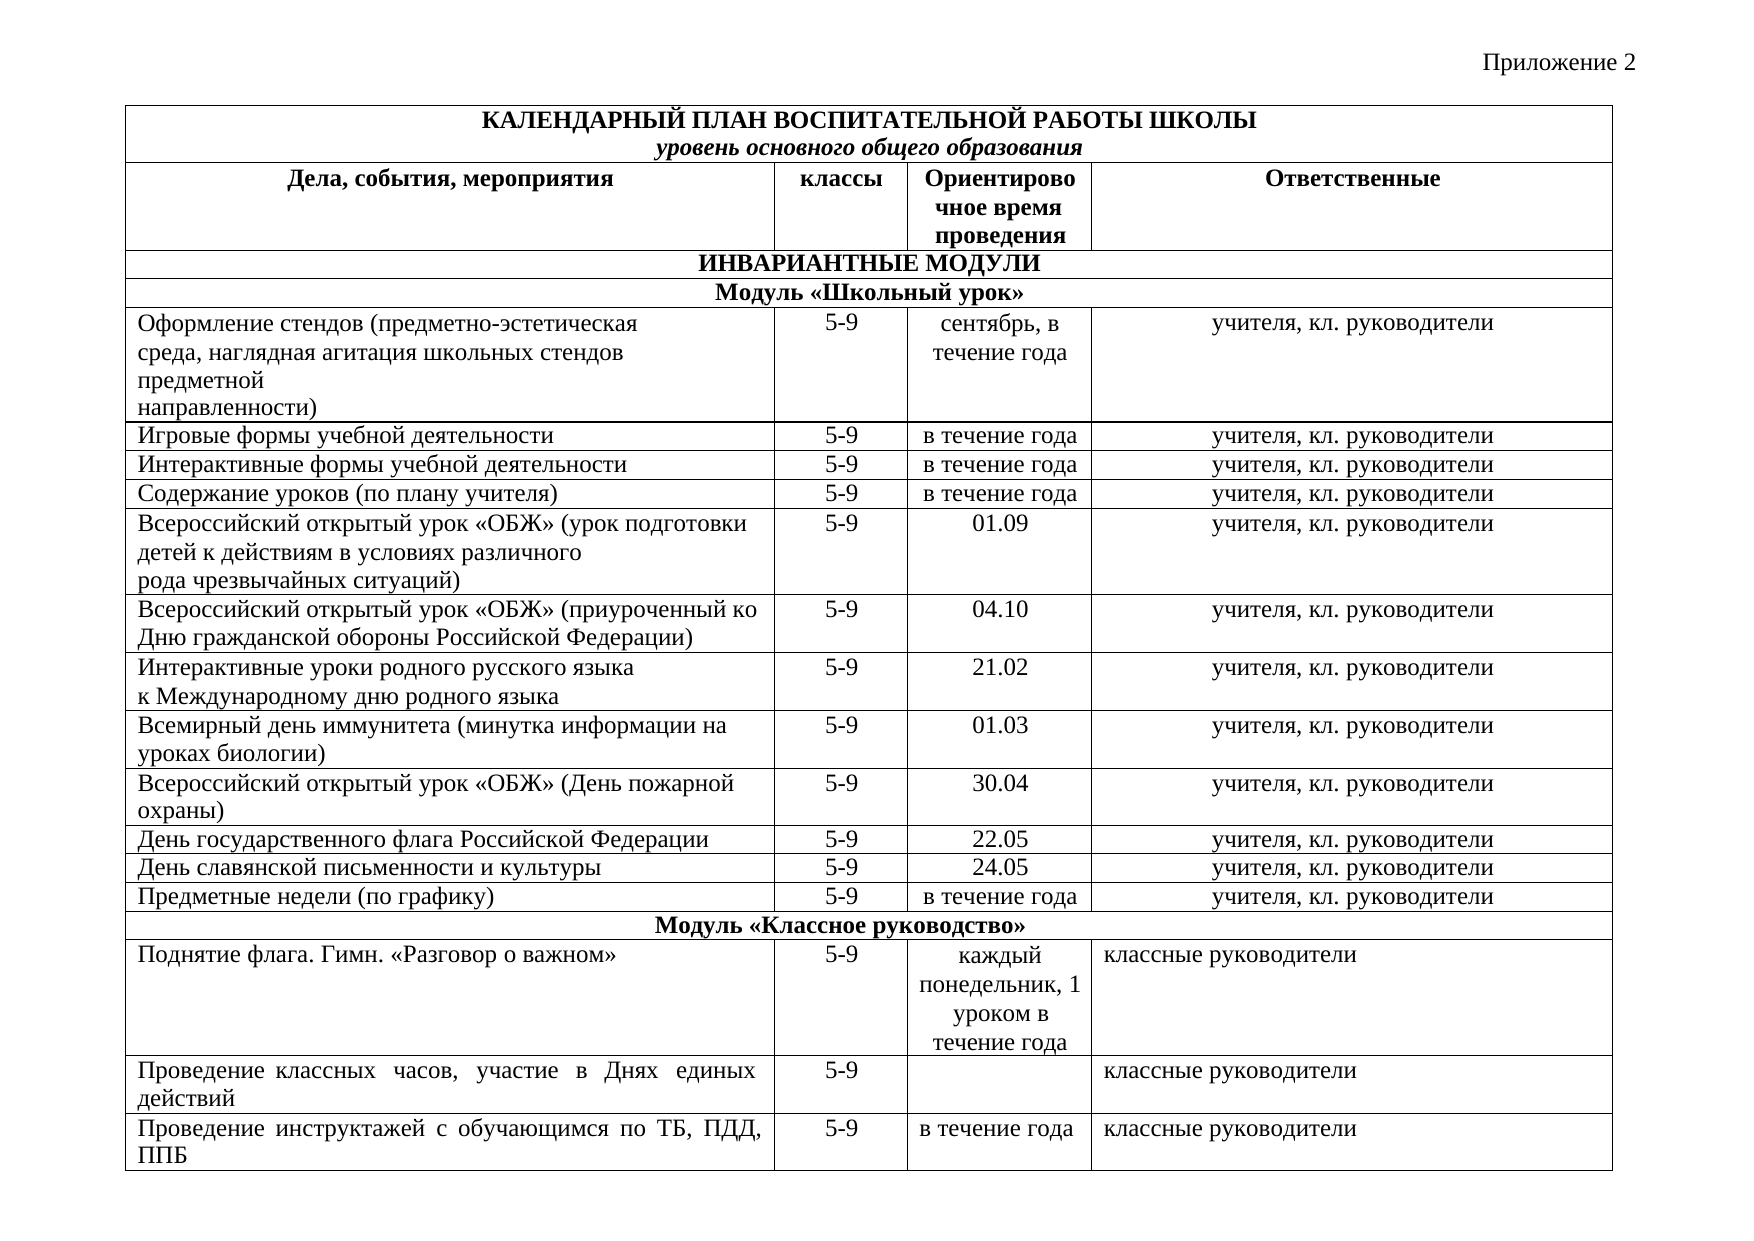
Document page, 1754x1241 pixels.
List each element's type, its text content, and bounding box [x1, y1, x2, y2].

table_cell учителя, кл. руководители [1092, 826, 1612, 853]
table_cell классы [775, 163, 907, 249]
table_cell Интерактивные уроки родного русского языка к Международному дню родного языка [126, 653, 774, 710]
table_cell 5-9 [775, 509, 907, 594]
table_cell День государственного флага Российской Федерации [126, 826, 774, 853]
table_cell 5-9 [775, 653, 907, 710]
table_cell классные руководители [1092, 1056, 1612, 1113]
table_cell Поднятие флага. Гимн. «Разговор о важном» [126, 940, 774, 1055]
table_cell учителя, кл. руководители [1092, 480, 1612, 508]
table_cell в течение года [908, 451, 1091, 479]
table_cell 5-9 [775, 423, 907, 450]
table_cell Всероссийский открытый урок «ОБЖ» (урок подготовки детей к действиям в условиях различного рода чрезвычайных ситуаций) [126, 509, 774, 594]
table_cell Ориентирово чное время проведения [908, 163, 1091, 249]
table_cell 5-9 [775, 854, 907, 882]
table_cell в течение года [908, 480, 1091, 508]
table_cell Предметные недели (по графику) [126, 883, 774, 911]
table_cell 5-9 [775, 883, 907, 911]
table_cell Дела, события, мероприятия [126, 163, 774, 249]
table_cell учителя, кл. руководители [1092, 509, 1612, 594]
table_cell Проведение инструктажей с обучающимся по ТБ, ПДД, ППБ [126, 1114, 774, 1170]
table_cell 5-9 [775, 711, 907, 768]
table_cell Модуль «Классное руководство» [126, 912, 1612, 939]
table_cell сентябрь, в течение года [908, 308, 1091, 421]
table_cell 04.10 [908, 595, 1091, 652]
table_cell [1092, 1114, 1612, 1170]
table_cell 21.02 [908, 653, 1091, 710]
table_cell Содержание уроков (по плану учителя) [126, 480, 774, 508]
table_cell 5-9 [775, 1114, 907, 1170]
table_cell День славянской письменности и культуры [126, 854, 774, 882]
table_cell 5-9 [775, 769, 907, 825]
table_cell учителя, кл. руководители [1092, 711, 1612, 768]
table_cell учителя, кл. руководители [1092, 451, 1612, 479]
table_cell каждый понедельник, 1 уроком в течение года [908, 940, 1091, 1055]
table_cell Проведение классных часов, участие в Днях единых действий [126, 1056, 774, 1113]
text Приложение 2 [125, 47, 1636, 76]
table_cell учителя, кл. руководители [1092, 883, 1612, 911]
table_cell 5-9 [775, 1056, 907, 1113]
table_cell Всероссийский открытый урок «ОБЖ» (День пожарной охраны) [126, 769, 774, 825]
table_cell Всемирный день иммунитета (минутка информации на уроках биологии) [126, 711, 774, 768]
table_cell в течение года [908, 883, 1091, 911]
table_cell Игровые формы учебной деятельности [126, 423, 774, 450]
table_cell 5-9 [775, 940, 907, 1055]
table_cell 5-9 [775, 451, 907, 479]
table_cell учителя, кл. руководители [1092, 854, 1612, 882]
table_cell учителя, кл. руководители [1092, 653, 1612, 710]
table_cell Интерактивные формы учебной деятельности [126, 451, 774, 479]
table_cell [908, 1056, 1091, 1113]
table_cell 01.09 [908, 509, 1091, 594]
table_cell 01.03 [908, 711, 1091, 768]
table_cell учителя, кл. руководители [1092, 308, 1612, 421]
table_cell в течение года [908, 423, 1091, 450]
table_cell 30.04 [908, 769, 1091, 825]
table_cell Ответственные [1092, 163, 1612, 249]
table_cell Оформление стендов (предметно-эстетическая среда, наглядная агитация школьных стендов предметной направленности) [126, 308, 774, 421]
table_cell 5-9 [775, 480, 907, 508]
table_cell 5-9 [775, 826, 907, 853]
table_cell учителя, кл. руководители [1092, 769, 1612, 825]
table_cell Модуль «Школьный урок» [126, 279, 1612, 307]
table_cell учителя, кл. руководители [1092, 595, 1612, 652]
table_cell Всероссийский открытый урок «ОБЖ» (приуроченный ко Дню гражданской обороны Российской Федерации) [126, 595, 774, 652]
table_header КАЛЕНДАРНЫЙ ПЛАН ВОСПИТАТЕЛЬНОЙ РАБОТЫ ШКОЛЫ уровень основного общего образования [126, 106, 1612, 162]
table_cell классные руководители [1092, 940, 1612, 1055]
table_cell 22.05 [908, 826, 1091, 853]
table_cell учителя, кл. руководители [1092, 423, 1612, 450]
table_cell ИНВАРИАНТНЫЕ МОДУЛИ [126, 251, 1612, 278]
table_cell 24.05 [908, 854, 1091, 882]
table_cell 5-9 [775, 308, 907, 421]
table_cell в течение года [908, 1114, 1091, 1170]
table_cell 5-9 [775, 595, 907, 652]
